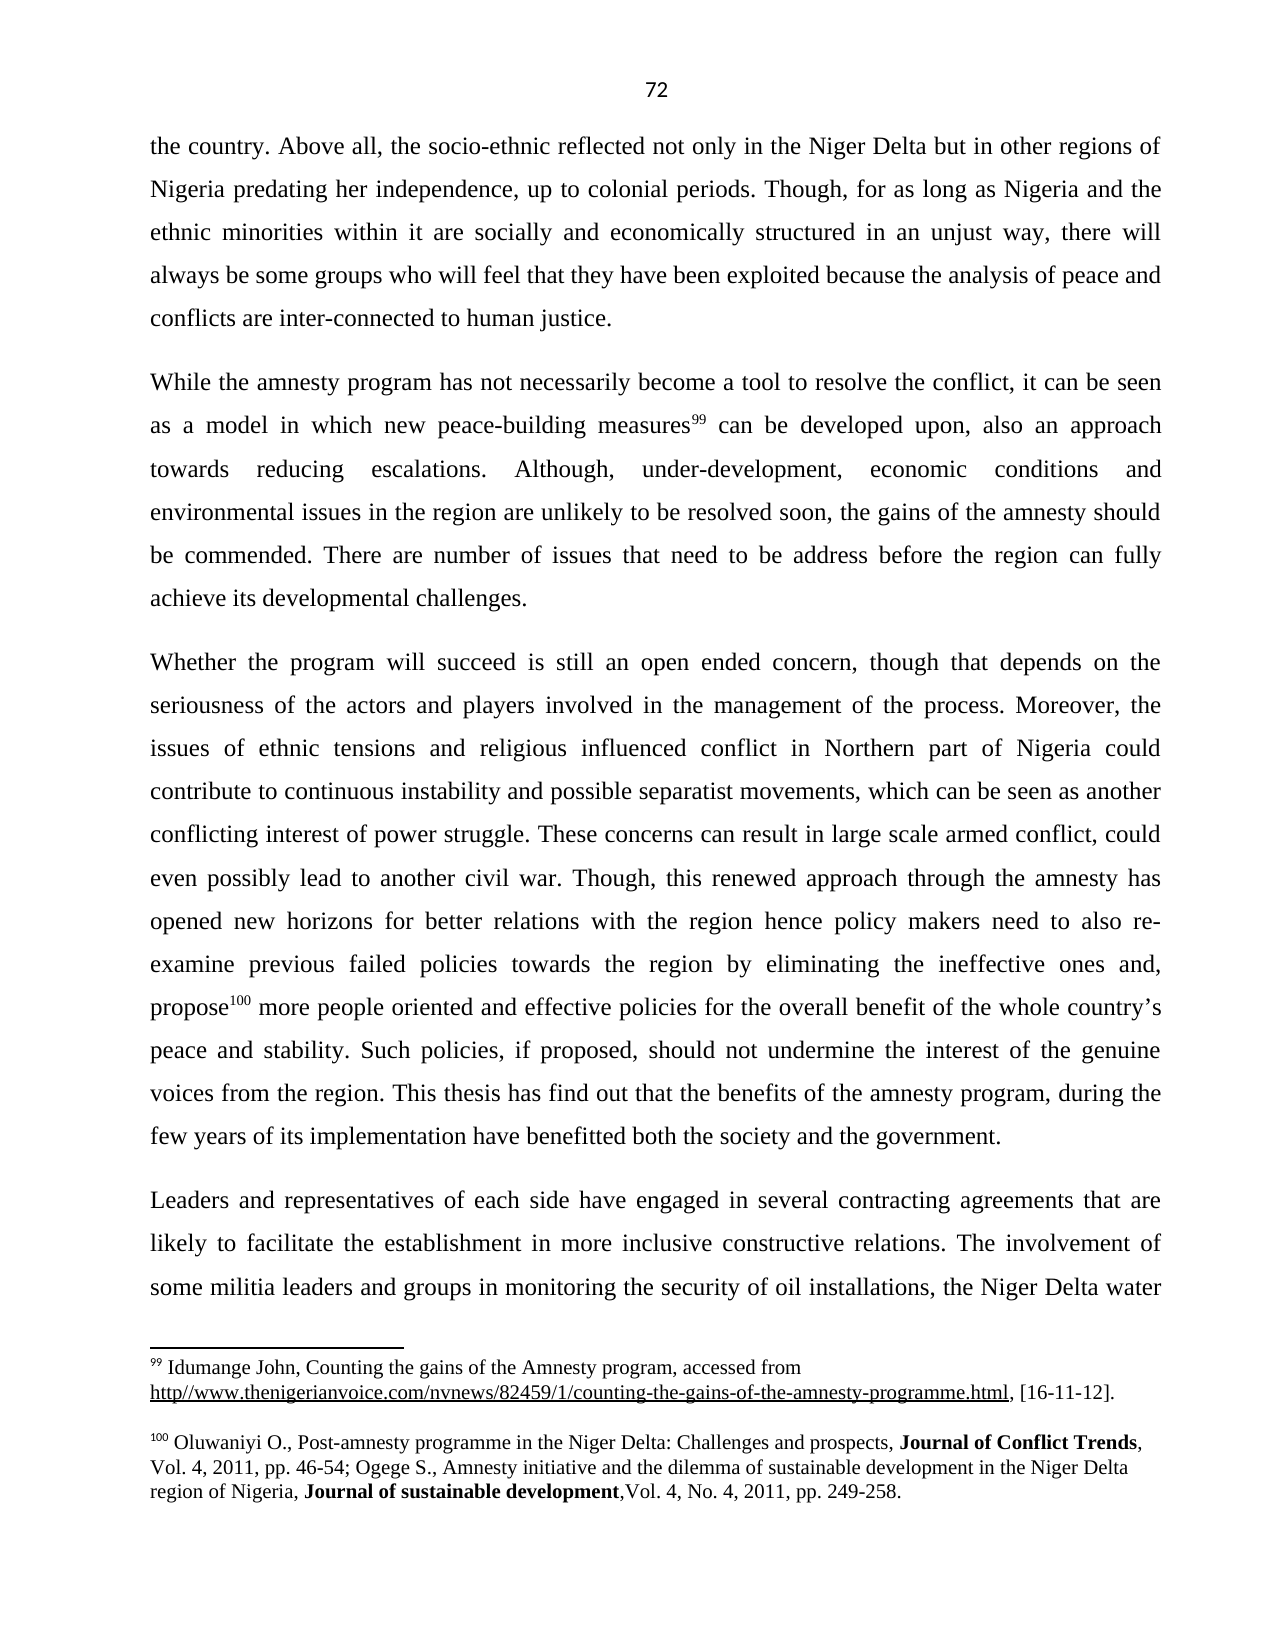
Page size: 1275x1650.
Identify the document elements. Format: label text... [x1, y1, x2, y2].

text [150, 1185, 1162, 1300]
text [150, 131, 1162, 332]
text While the amnesty program has not necessarily become a tool to resolve the conflict, it can be seen as a model in which new peace-building measures can be developed upon, also an approach towards reducing escalations. Although, under-development, economic conditions and environmental issues in the region are unlikely to be resolved soon, the gains of the amnesty should be commended. There are number of issues that need to be address before the region can fully achieve its developmental challenges. [150, 367, 1162, 612]
text Whether the program will succeed is still an open ended concern, though that depends on the seriousness of the actors and players involved in the management of the process. Moreover, the issues of ethnic tensions and religious influenced conflict in Northern part of Nigeria could contribute to continuous instability and possible separatist movements, which can be seen as another conflicting interest of power struggle. These concerns can result in large scale armed conflict, could even possibly lead to another civil war. Though, this renewed approach through the amnesty has opened new horizons for better relations with the region hence policy makers need to also re-examine previous failed policies towards the region by eliminating the ineffective ones and, propose more people oriented and effective policies for the overall benefit of the whole country’s peace and stability. Such policies, if proposed, should not undermine the interest of the genuine voices from the region. This thesis has find out that the benefits of the amnesty program, during the few years of its implementation have benefitted both the society and the government. [150, 647, 1162, 1150]
